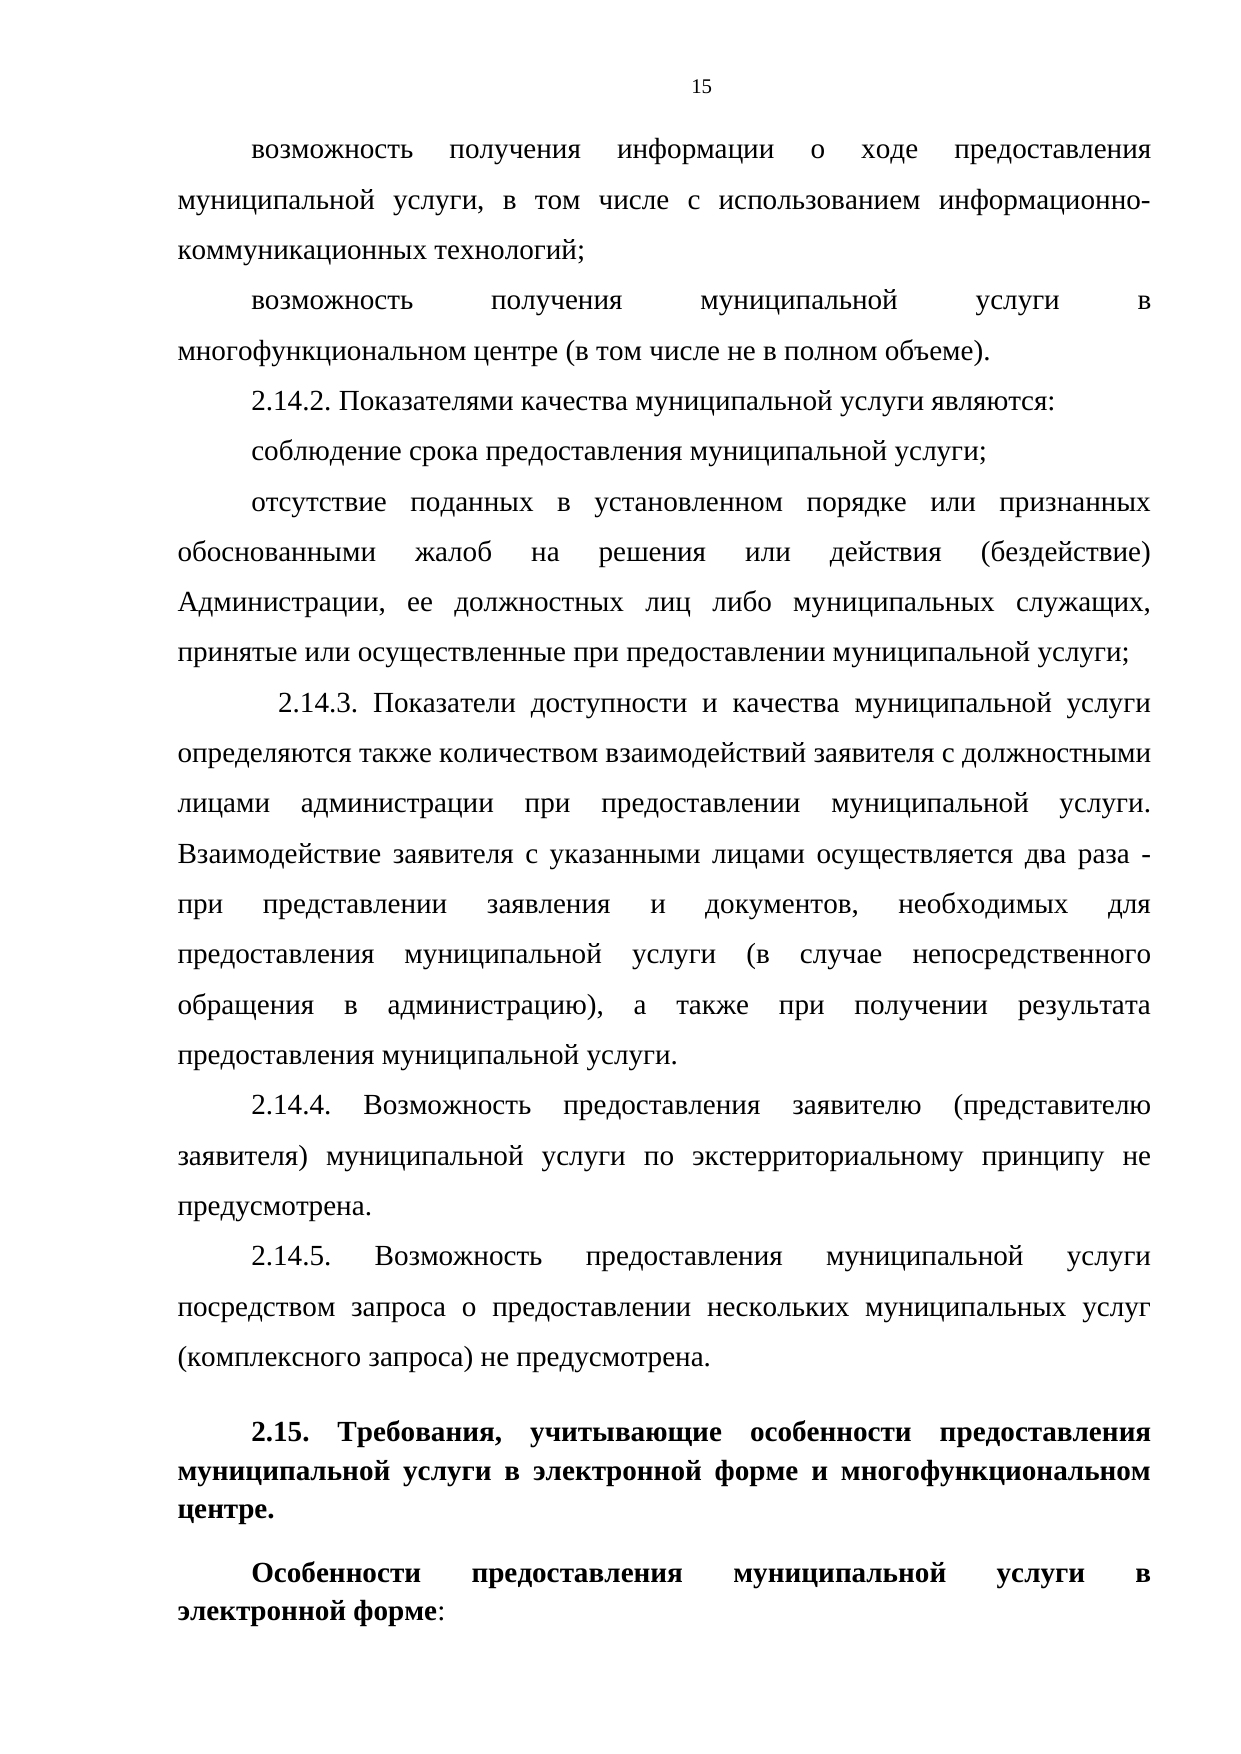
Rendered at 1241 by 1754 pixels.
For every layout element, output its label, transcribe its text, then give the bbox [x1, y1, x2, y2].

text 2.14.2. Показателями качества муниципальной услуги являются: [177, 383, 1152, 417]
text 2.14.3. Показатели доступности и качества муниципальной услуги определяются также количеством взаимодействий заявителя с должностными лицами администрации при предоставлении муниципальной услуги. Взаимодействие заявителя с указанными лицами осуществляется два раза - при представлении заявления и документов, необходимых для предоставления муниципальной услуги (в случае непосредственного обращения в администрацию), а также при получении результата предоставления муниципальной услуги. [177, 685, 1152, 1071]
title 2.15. Требования, учитывающие особенности предоставления муниципальной услуги в электронной форме и многофункциональном центре. [177, 1414, 1152, 1525]
text 2.14.4. Возможность предоставления заявителю (представителю заявителя) муниципальной услуги по экстерриториальному принципу не предусмотрена. [177, 1087, 1152, 1222]
text возможность получения муниципальной услуги в многофункциональном центре (в том числе не в полном объеме). [177, 282, 1152, 366]
text отсутствие поданных в установленном порядке или признанных обоснованными жалоб на решения или действия (бездействие) Администрации, ее должностных лиц либо муниципальных служащих, принятые или осуществленные при предоставлении муниципальной услуги; [177, 484, 1152, 668]
text Особенности предоставления муниципальной услуги в электронной форме: [177, 1555, 1152, 1627]
text возможность получения информации о ходе предоставления муниципальной услуги, в том числе с использованием информационно-коммуникационных технологий; [177, 131, 1152, 266]
text соблюдение срока предоставления муниципальной услуги; [177, 433, 1152, 467]
text 2.14.5. Возможность предоставления муниципальной услуги посредством запроса о предоставлении нескольких муниципальных услуг (комплексного запроса) не предусмотрена. [177, 1238, 1152, 1372]
